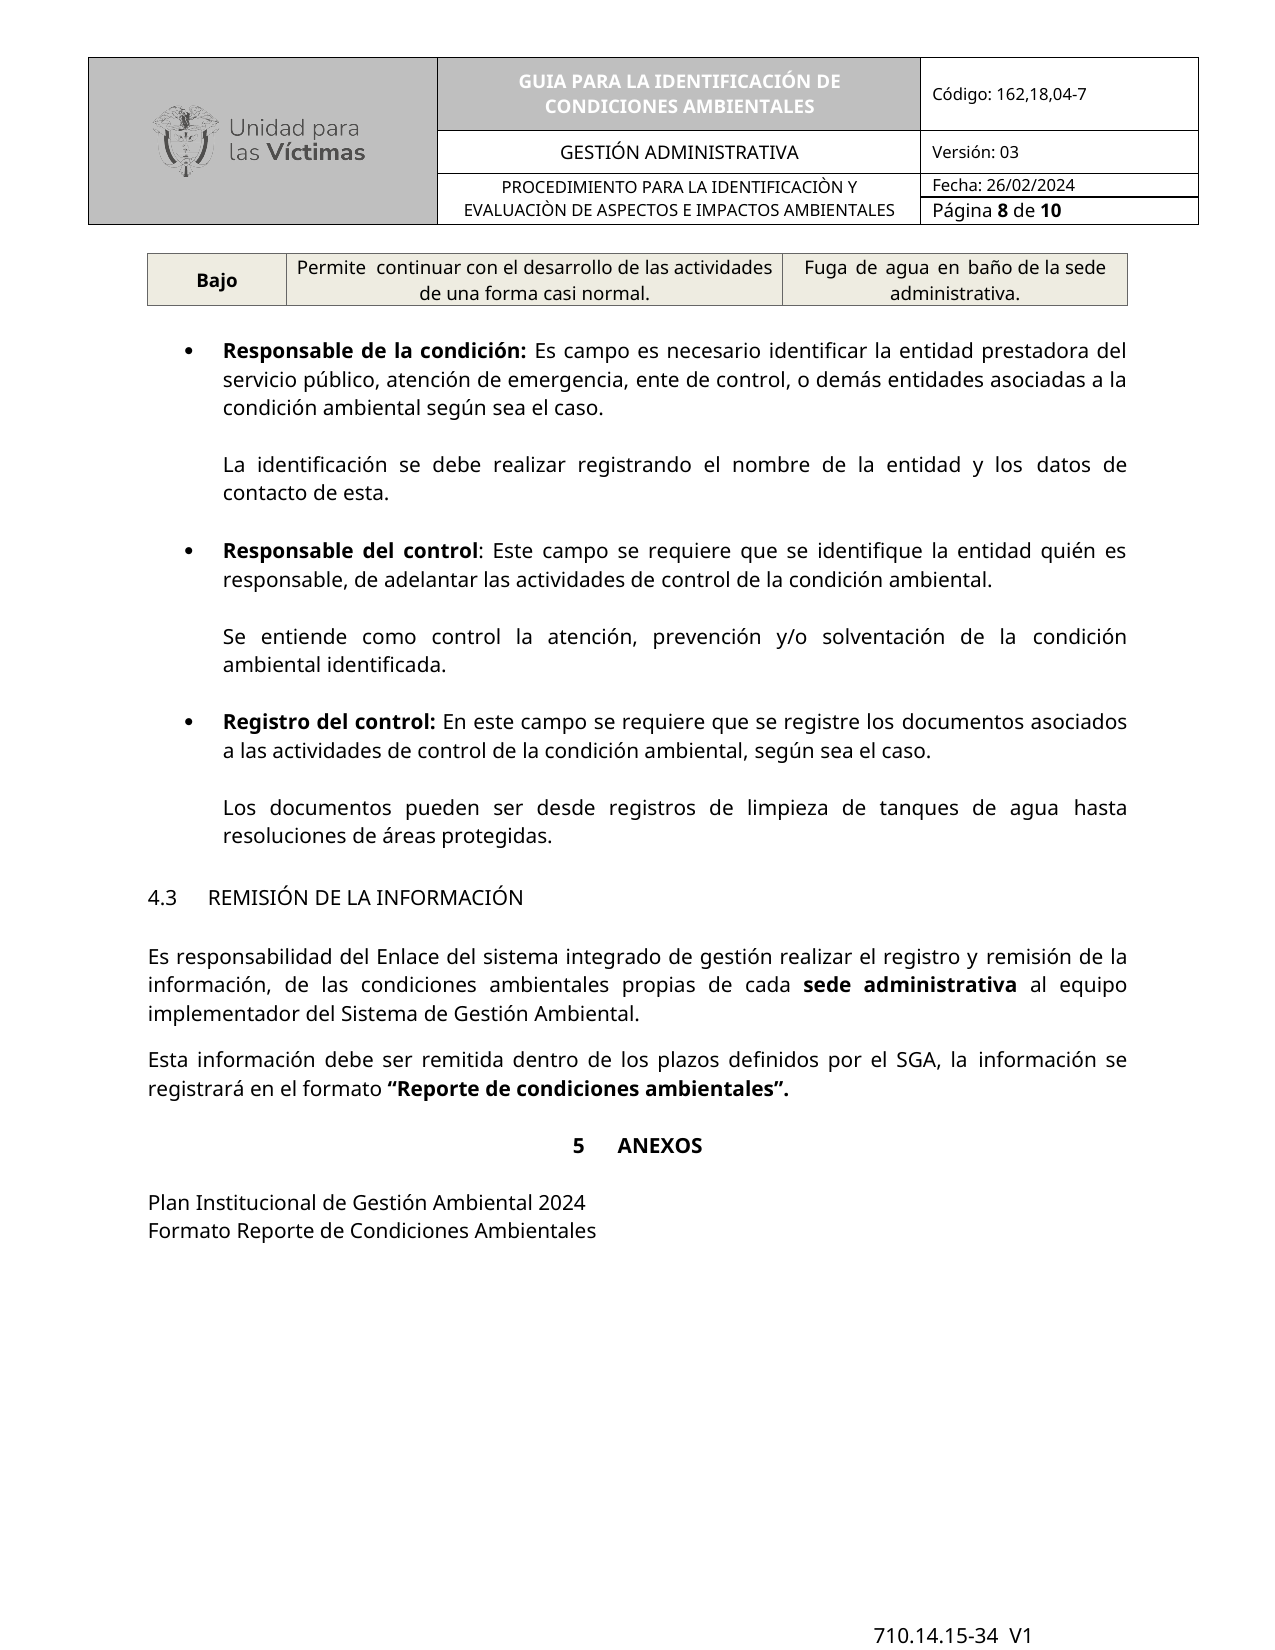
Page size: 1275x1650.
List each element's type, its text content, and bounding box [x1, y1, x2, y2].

subtitle REMISIÓN DE LA INFORMACIÓN [148, 883, 1127, 912]
table_cell Bajo [148, 254, 286, 305]
list Registro del control: En este campo se requiere que se registre los documentos asociados a las actividades de control de la condición ambiental, según sea el caso. [185, 707, 1127, 764]
list Responsable del control: Este campo se requiere que se identifique la entidad quién es responsable, de adelantar las actividades de control de la condición ambiental. [185, 537, 1127, 593]
text Esta información debe ser remitida dentro de los plazos definidos por el SGA, la información se registrará en el formato “Reporte de condiciones ambientales”. [148, 1046, 1127, 1102]
list Los documentos pueden ser desde registros de limpieza de tanques de agua hasta resoluciones de áreas protegidas. [223, 793, 1127, 849]
list La identificación se debe realizar registrando el nombre de la entidad y los datos de contacto de esta. [223, 450, 1127, 507]
picture [149, 101, 368, 180]
table_cell Permite continuar con el desarrollo de las actividades de una forma casi normal. [287, 254, 782, 305]
text Es responsabilidad del Enlace del sistema integrado de gestión realizar el registro y remisión de la información, de las condiciones ambientales propias de cada sede administrativa al equipo implementador del Sistema de Gestión Ambiental. [148, 942, 1127, 1027]
subtitle ANEXOS [148, 1131, 1127, 1159]
list Responsable de la condición: Es campo es necesario identificar la entidad prestadora del servicio público, atención de emergencia, ente de control, o demás entidades asociadas a la condición ambiental según sea el caso. [185, 336, 1127, 422]
text Plan Institucional de Gestión Ambiental 2024 [148, 1188, 1127, 1216]
table_cell Fuga de agua en baño de la sede administrativa. [783, 254, 1127, 305]
list Se entiende como control la atención, prevención y/o solventación de la condición ambiental identificada. [223, 622, 1127, 679]
text Formato Reporte de Condiciones Ambientales [148, 1216, 1127, 1244]
